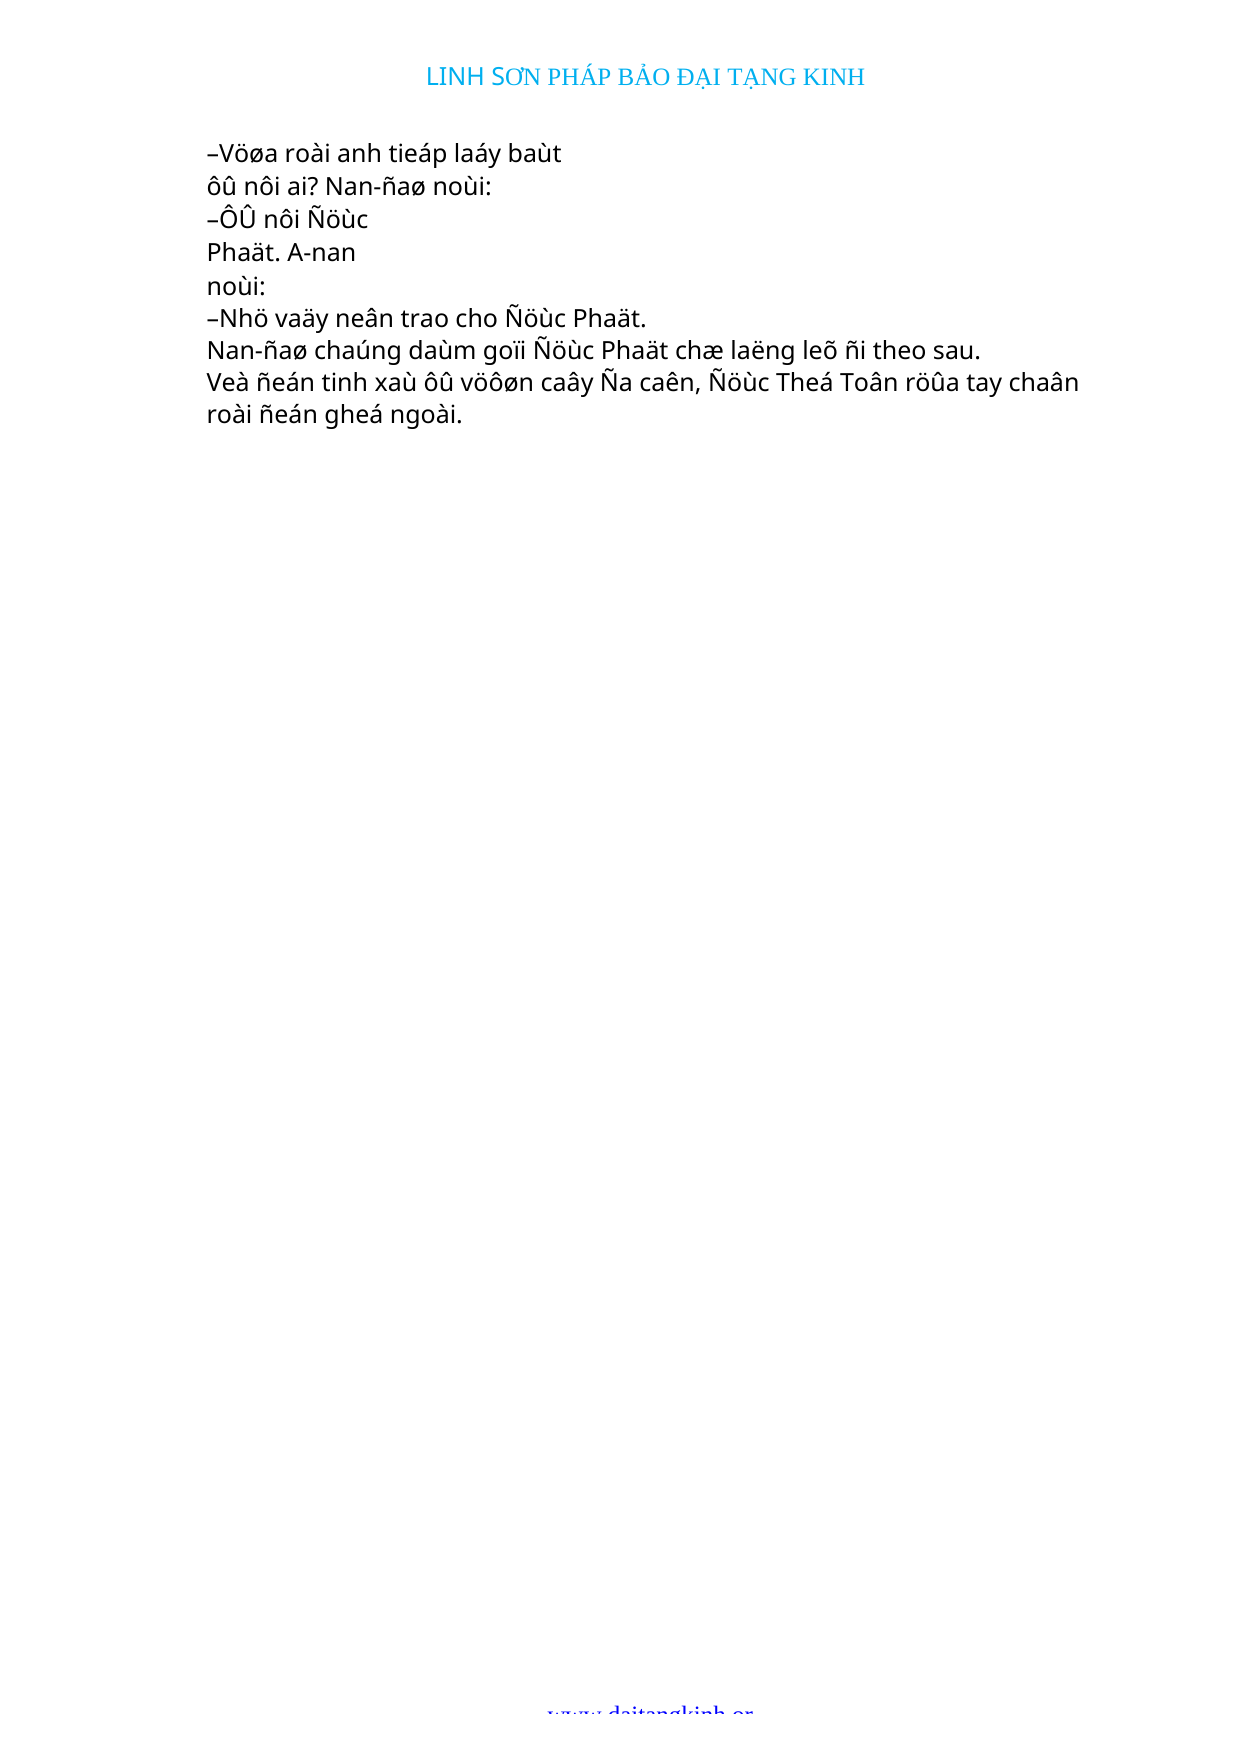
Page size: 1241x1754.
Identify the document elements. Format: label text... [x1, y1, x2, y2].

text –Vöøa roài anh tieáp laáy baùt ôû nôi ai? Nan-ñaø noùi: [206, 135, 574, 202]
text Nan-ñaø chaúng daùm goïi Ñöùc Phaät chæ laëng leõ ñi theo sau. [206, 334, 1105, 366]
text Veà ñeán tinh xaù ôû vöôøn caây Ña caên, Ñöùc Theá Toân röûa tay chaân roài ñeán gheá ngoài. [206, 366, 1105, 430]
text –ÔÛ nôi Ñöùc Phaät. A-nan noùi: [206, 202, 392, 302]
text –Nhö vaäy neân trao cho Ñöùc Phaät. [206, 302, 1105, 334]
